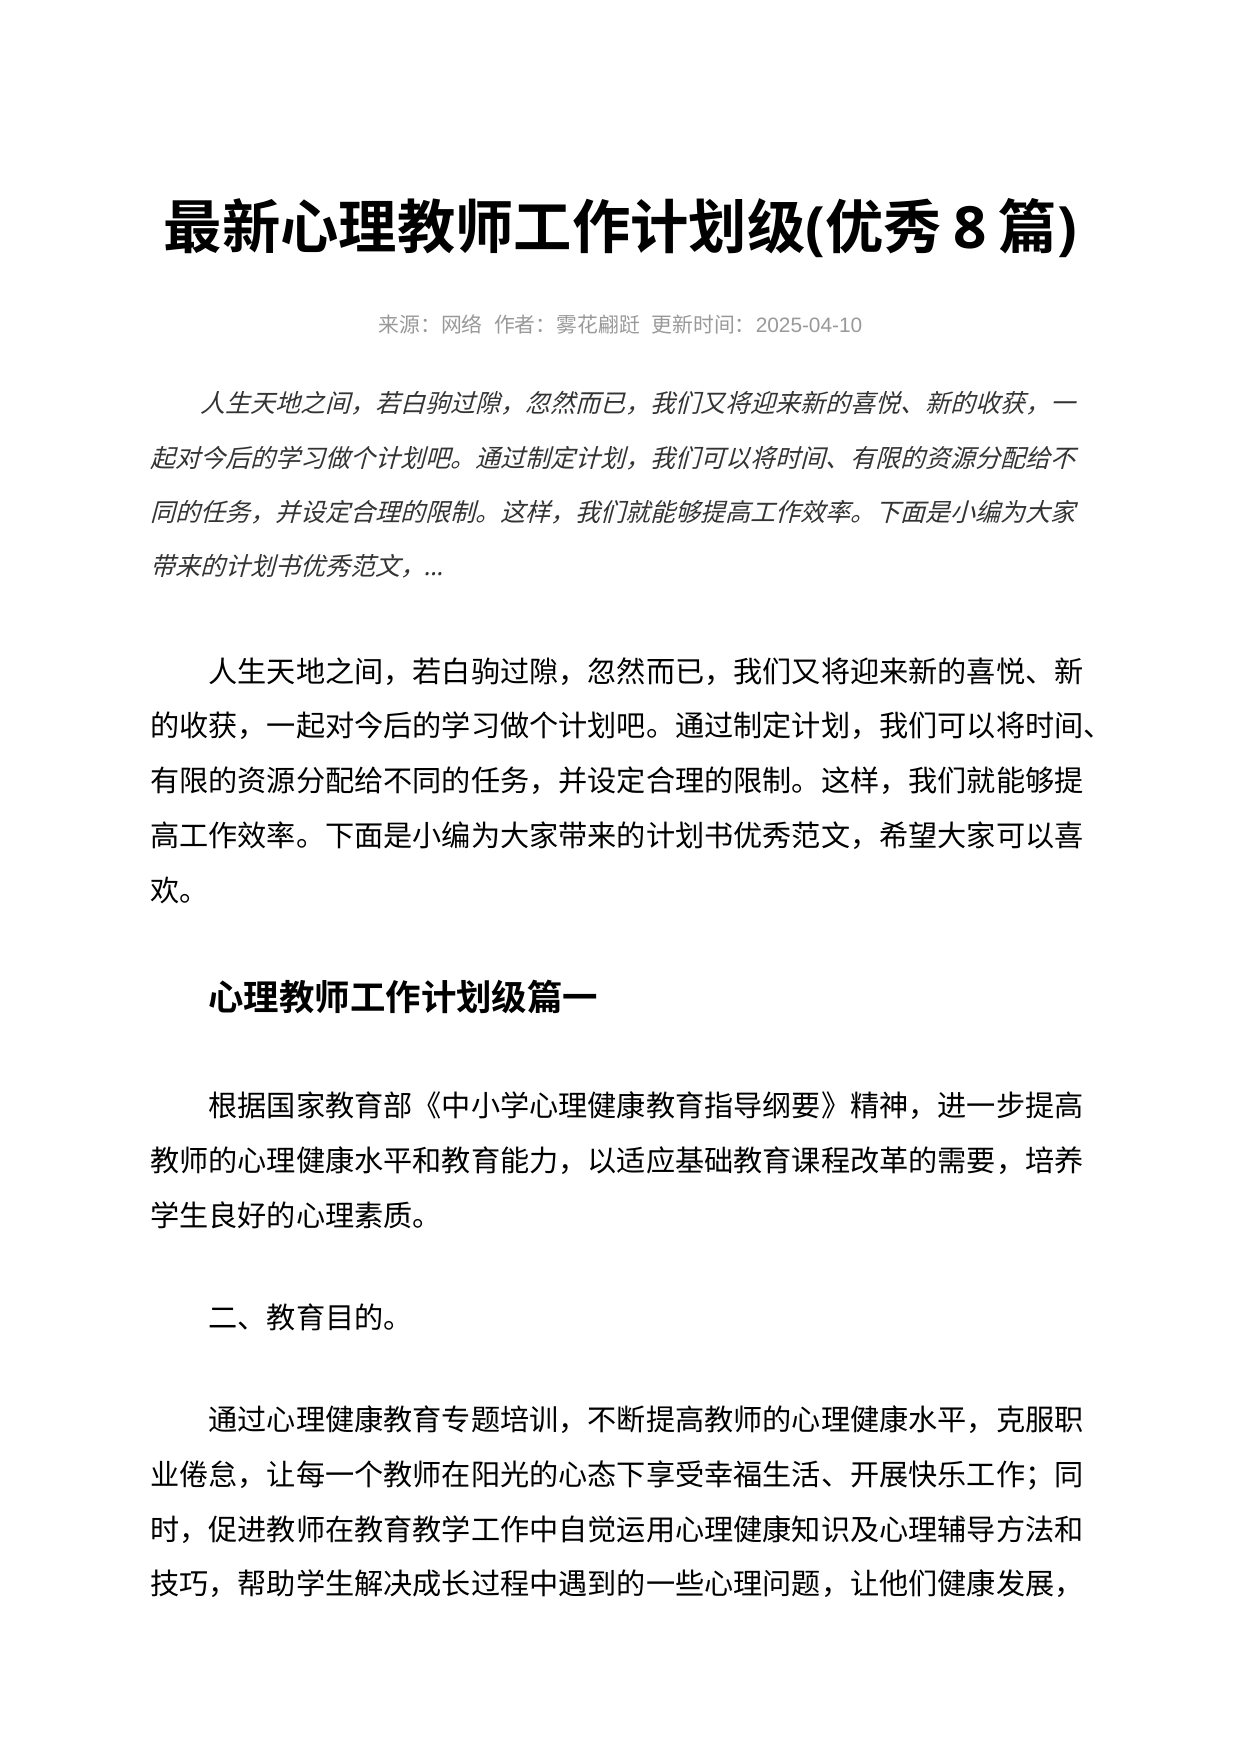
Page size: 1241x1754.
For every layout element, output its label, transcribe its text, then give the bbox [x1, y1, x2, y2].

text 心理教师工作计划级篇一 [150, 969, 1090, 1021]
text 人生天地之间，若白驹过隙，忽然而已，我们又将迎来新的喜悦、新的收获，一起对今后的学习做个计划吧。通过制定计划，我们可以将时间、有限的资源分配给不同的任务，并设定合理的限制。这样，我们就能够提高工作效率。下面是小编为大家带来的计划书优秀范文，希望大家可以喜欢。 [150, 648, 1090, 910]
subtitle 最新心理教师工作计划级(优秀8篇) [150, 181, 1090, 266]
text 人生天地之间，若白驹过隙，忽然而已，我们又将迎来新的喜悦、新的收获，一起对今后的学习做个计划吧。通过制定计划，我们可以将时间、有限的资源分配给不同的任务，并设定合理的限制。这样，我们就能够提高工作效率。下面是小编为大家带来的计划书优秀范文，... [150, 384, 1090, 583]
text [150, 1396, 1090, 1603]
text 来源：网络 作者：雾花翩跹 更新时间：2025-04-10 [150, 313, 1090, 337]
text 二、教育目的。 [150, 1294, 1090, 1337]
text 根据国家教育部《中小学心理健康教育指导纲要》精神，进一步提高教师的心理健康水平和教育能力，以适应基础教育课程改革的需要，培养学生良好的心理素质。 [150, 1083, 1090, 1235]
